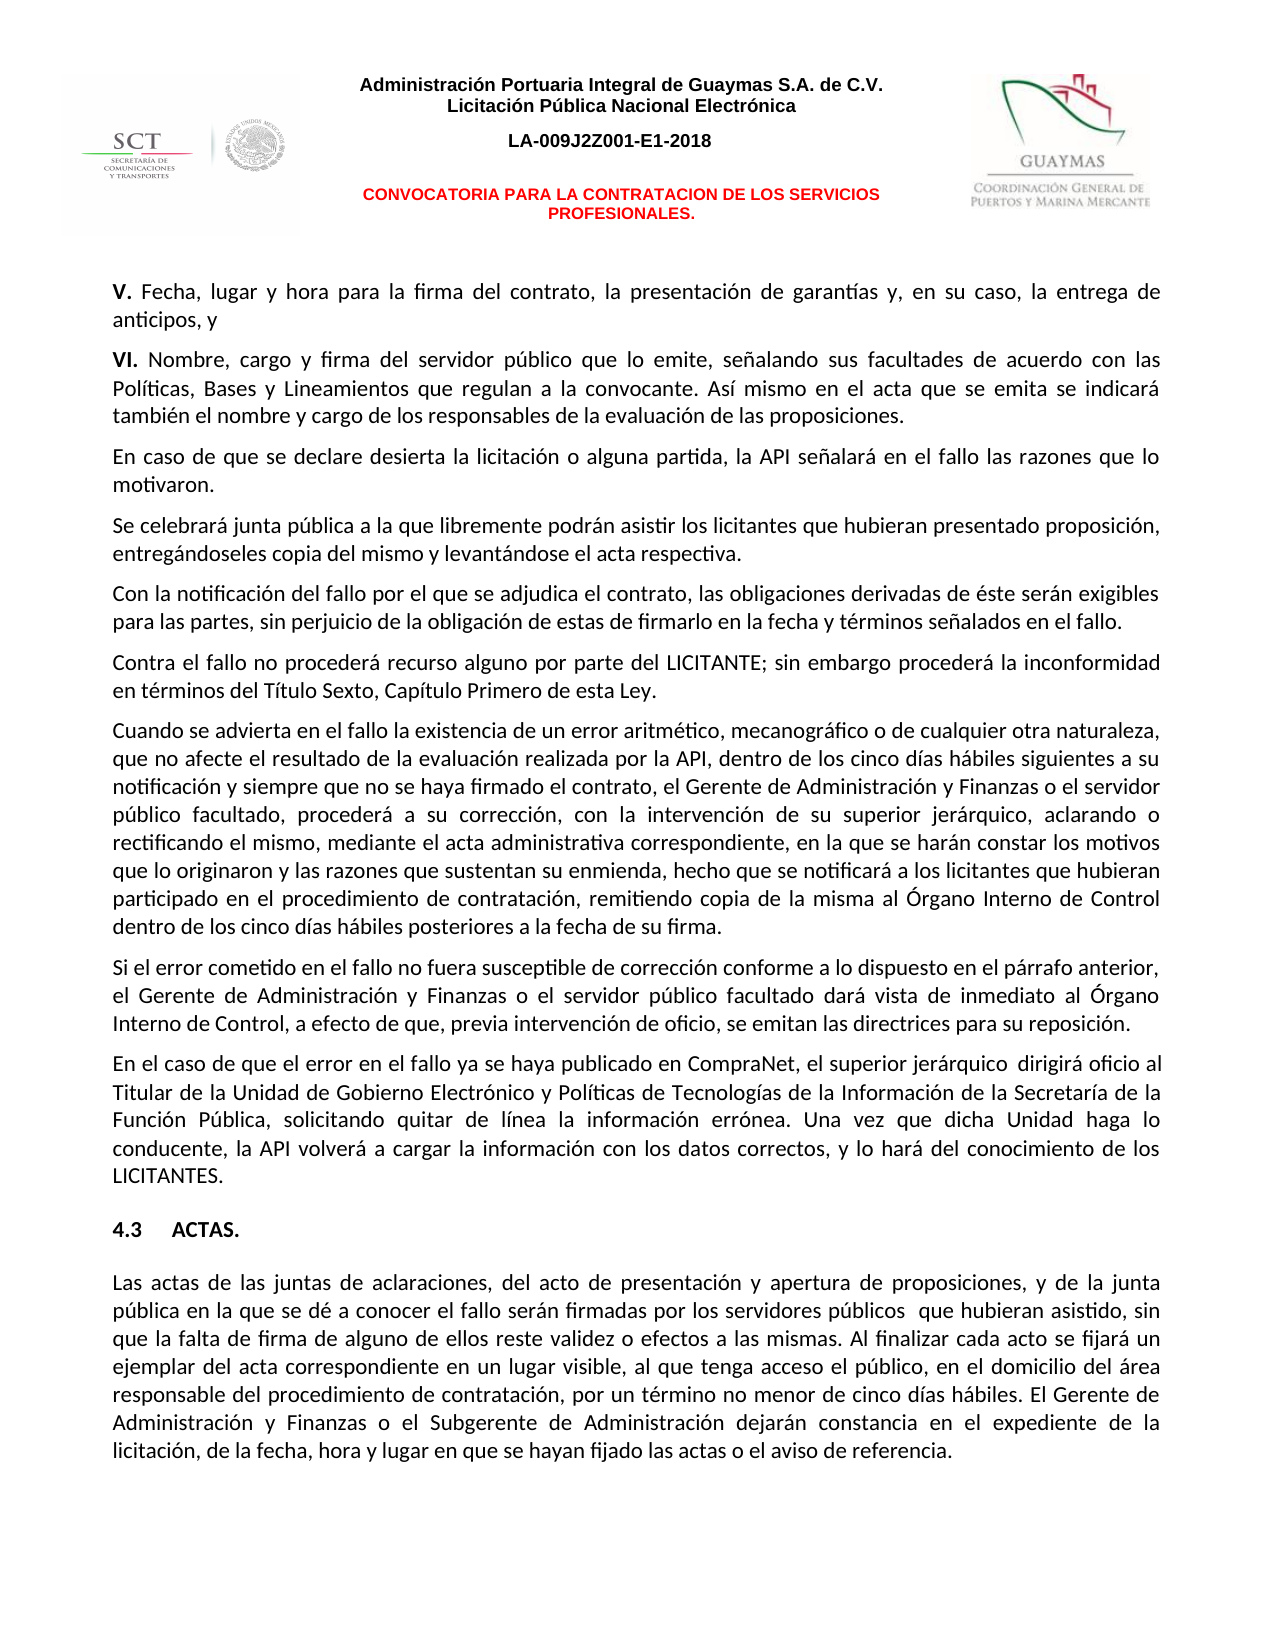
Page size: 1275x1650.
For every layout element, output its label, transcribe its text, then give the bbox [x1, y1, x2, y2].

text VI. Nombre, cargo y firma del servidor público que lo emite, señalando sus facultades de acuerdo con las Políticas, Bases y Lineamientos que regulan a la convocante. Así mismo en el acta que se emita se indicará también el nombre y cargo de los responsables de la evaluación de las proposiciones. [112, 346, 1162, 430]
text En el caso de que el error en el fallo ya se haya publicado en CompraNet, el superior jerárquico dirigirá oficio al Titular de la Unidad de Gobierno Electrónico y Políticas de Tecnologías de la Información de la Secretaría de la Función Pública, solicitando quitar de línea la información errónea. Una vez que dicha Unidad haga lo conducente, la API volverá a cargar la información con los datos correctos, y lo hará del conocimiento de los LICITANTES. [112, 1049, 1162, 1190]
picture [61, 74, 300, 236]
list ACTAS. [112, 1215, 1162, 1243]
text Las actas de las juntas de aclaraciones, del acto de presentación y apertura de proposiciones, y de la junta pública en la que se dé a conocer el fallo serán firmadas por los servidores públicos que hubieran asistido, sin que la falta de firma de alguno de ellos reste validez o efectos a las mismas. Al finalizar cada acto se fijará un ejemplar del acta correspondiente en un lugar visible, al que tenga acceso el público, en el domicilio del área responsable del procedimiento de contratación, por un término no menor de cinco días hábiles. El Gerente de Administración y Finanzas o el Subgerente de Administración dejarán constancia en el expediente de la licitación, de la fecha, hora y lugar en que se hayan fijado las actas o el aviso de referencia. [112, 1268, 1162, 1464]
text Cuando se advierta en el fallo la existencia de un error aritmético, mecanográfico o de cualquier otra naturaleza, que no afecte el resultado de la evaluación realizada por la API, dentro de los cinco días hábiles siguientes a su notificación y siempre que no se haya firmado el contrato, el Gerente de Administración y Finanzas o el servidor público facultado, procederá a su corrección, con la intervención de su superior jerárquico, aclarando o rectificando el mismo, mediante el acta administrativa correspondiente, en la que se harán constar los motivos que lo originaron y las razones que sustentan su enmienda, hecho que se notificará a los licitantes que hubieran participado en el procedimiento de contratación, remitiendo copia de la misma al Órgano Interno de Control dentro de los cinco días hábiles posteriores a la fecha de su firma. [112, 716, 1162, 941]
text Si el error cometido en el fallo no fuera susceptible de corrección conforme a lo dispuesto en el párrafo anterior, el Gerente de Administración y Finanzas o el servidor público facultado dará vista de inmediato al Órgano Interno de Control, a efecto de que, previa intervención de oficio, se emitan las directrices para su reposición. [112, 953, 1162, 1037]
text En caso de que se declare desierta la licitación o alguna partida, la API señalará en el fallo las razones que lo motivaron. [112, 442, 1162, 498]
text Con la notificación del fallo por el que se adjudica el contrato, las obligaciones derivadas de éste serán exigibles para las partes, sin perjuicio de la obligación de estas de firmarlo en la fecha y términos señalados en el fallo. [112, 579, 1162, 635]
picture [970, 74, 1151, 209]
text Contra el fallo no procederá recurso alguno por parte del LICITANTE; sin embargo procederá la inconformidad en términos del Título Sexto, Capítulo Primero de esta Ley. [112, 648, 1162, 704]
text Se celebrará junta pública a la que libremente podrán asistir los licitantes que hubieran presentado proposición, entregándoseles copia del mismo y levantándose el acta respectiva. [112, 511, 1162, 567]
text V. Fecha, lugar y hora para la firma del contrato, la presentación de garantías y, en su caso, la entrega de anticipos, y [112, 277, 1162, 333]
